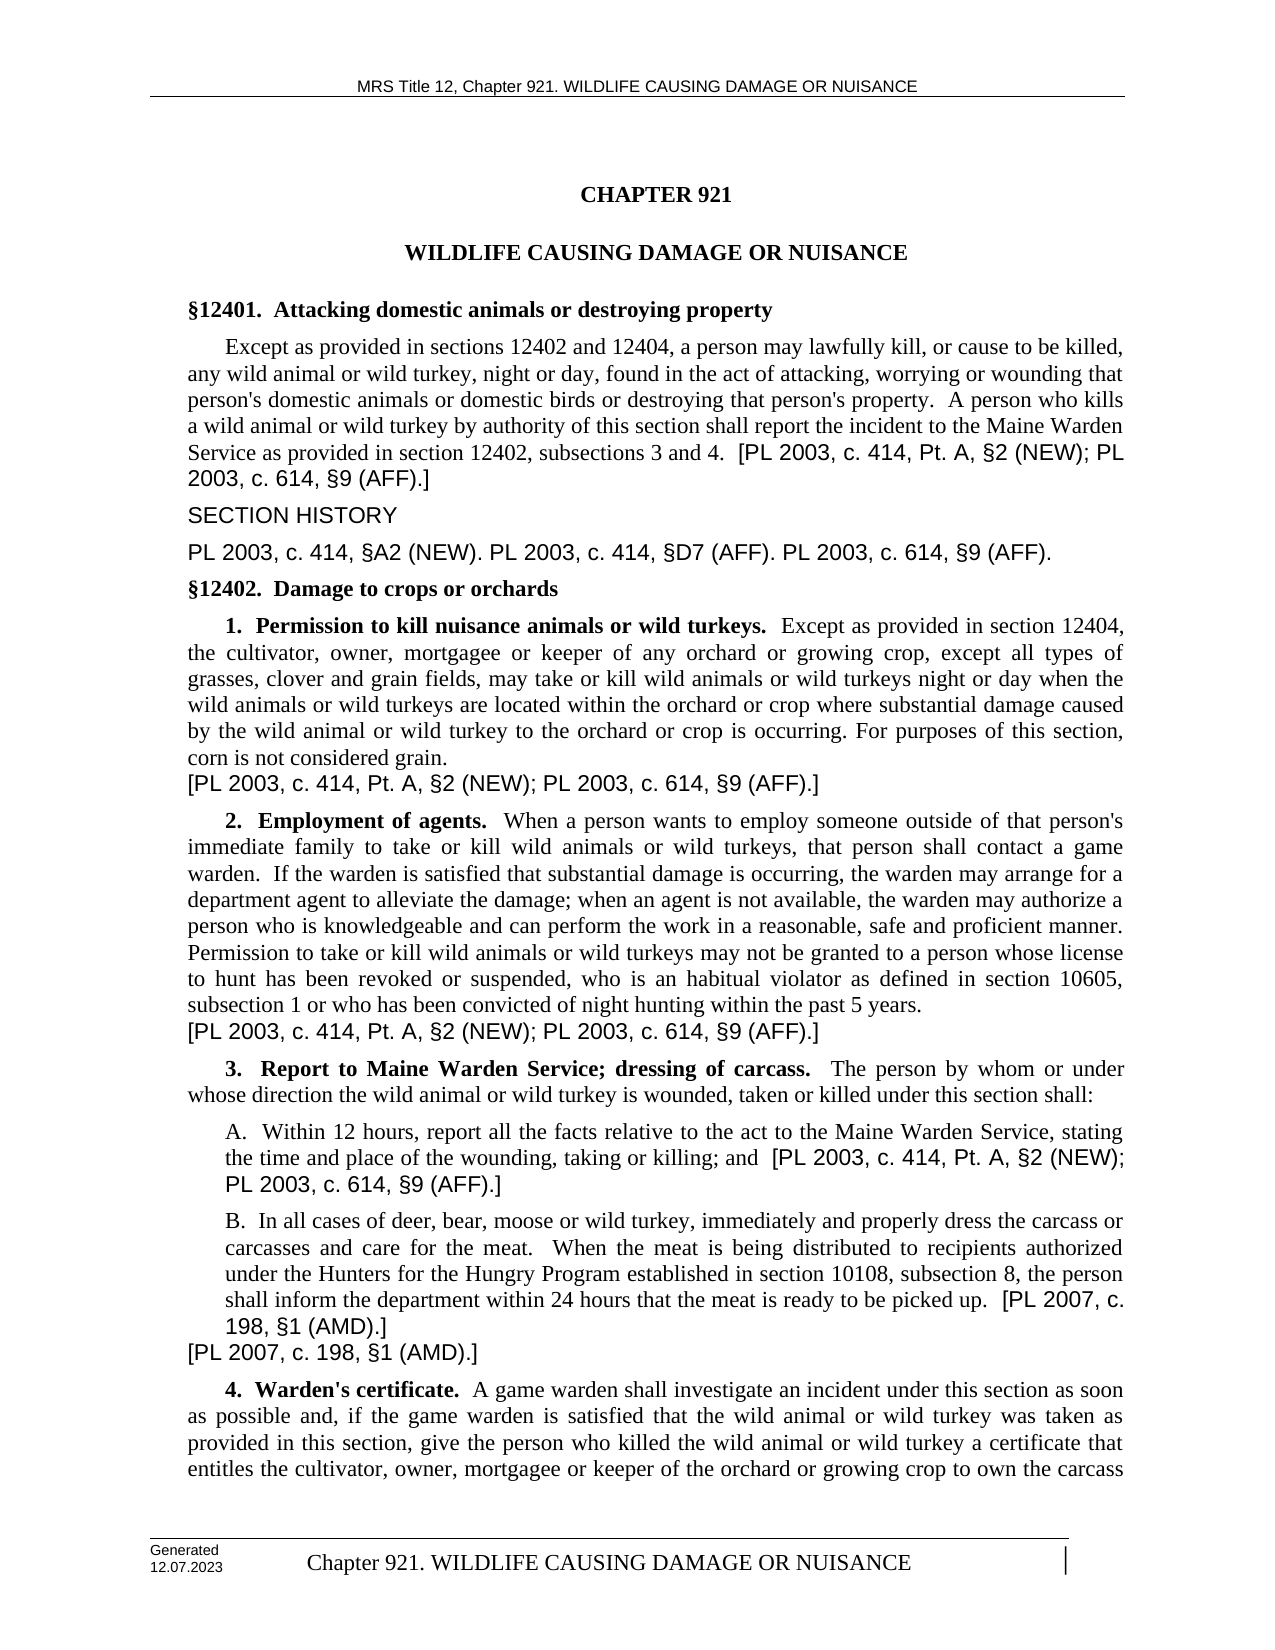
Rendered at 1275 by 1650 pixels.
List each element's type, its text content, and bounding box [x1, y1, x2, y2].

text PL 2003, c. 414, §A2 (NEW). PL 2003, c. 414, §D7 (AFF). PL 2003, c. 614, §9 (AFF). [187, 539, 1125, 565]
text [PL 2007, c. 198, §1 (AMD).] [187, 1339, 1125, 1366]
text §12402. Damage to crops or orchards [187, 575, 1125, 602]
text [PL 2003, c. 414, Pt. A, §2 (NEW); PL 2003, c. 614, §9 (AFF).] [187, 770, 1125, 797]
text 1. Permission to kill nuisance animals or wild turkeys. Except as provided in section 12404, the cultivator, owner, mortgagee or keeper of any orchard or growing crop, except all types of grasses, clover and grain fields, may take or kill wild animals or wild turkeys night or day when the wild animals or wild turkeys are located within the orchard or crop where substantial damage caused by the wild animal or wild turkey to the orchard or crop is occurring. For purposes of this section, corn is not considered grain. [187, 612, 1125, 770]
text SECTION HISTORY [187, 502, 1125, 528]
text §12401. Attacking domestic animals or destroying property [187, 296, 1125, 323]
text A. Within 12 hours, report all the facts relative to the act to the Maine Warden Service, stating the time and place of the wounding, taking or killing; and [PL 2003, c. 414, Pt. A, §2 (NEW); PL 2003, c. 614, §9 (AFF).] [225, 1118, 1125, 1197]
text CHAPTER 921 [187, 181, 1125, 208]
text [187, 1376, 1125, 1481]
text WILDLIFE CAUSING DAMAGE OR NUISANCE [187, 239, 1125, 265]
text B. In all cases of deer, bear, moose or wild turkey, immediately and properly dress the carcass or carcasses and care for the meat. When the meat is being distributed to recipients authorized under the Hunters for the Hungry Program established in section 10108, subsection 8, the person shall inform the department within 24 hours that the meat is ready to be picked up. [PL 2007, c. 198, §1 (AMD).] [225, 1207, 1125, 1339]
text Except as provided in sections 12402 and 12404, a person may lawfully kill, or cause to be killed, any wild animal or wild turkey, night or day, found in the act of attacking, worrying or wounding that person's domestic animals or domestic birds or destroying that person's property. A person who kills a wild animal or wild turkey by authority of this section shall report the incident to the Maine Warden Service as provided in section 12402, subsections 3 and 4. [PL 2003, c. 414, Pt. A, §2 (NEW); PL 2003, c. 614, §9 (AFF).] [187, 333, 1125, 491]
text 2. Employment of agents. When a person wants to employ someone outside of that person's immediate family to take or kill wild animals or wild turkeys, that person shall contact a game warden. If the warden is satisfied that substantial damage is occurring, the warden may arrange for a department agent to alleviate the damage; when an agent is not available, the warden may authorize a person who is knowledgeable and can perform the work in a reasonable, safe and proficient manner. Permission to take or kill wild animals or wild turkeys may not be granted to a person whose license to hunt has been revoked or suspended, who is an habitual violator as defined in section 10605, subsection 1 or who has been convicted of night hunting within the past 5 years. [187, 807, 1125, 1018]
text [PL 2003, c. 414, Pt. A, §2 (NEW); PL 2003, c. 614, §9 (AFF).] [187, 1018, 1125, 1044]
text 3. Report to Maine Warden Service; dressing of carcass. The person by whom or under whose direction the wild animal or wild turkey is wounded, taken or killed under this section shall: [187, 1055, 1125, 1107]
